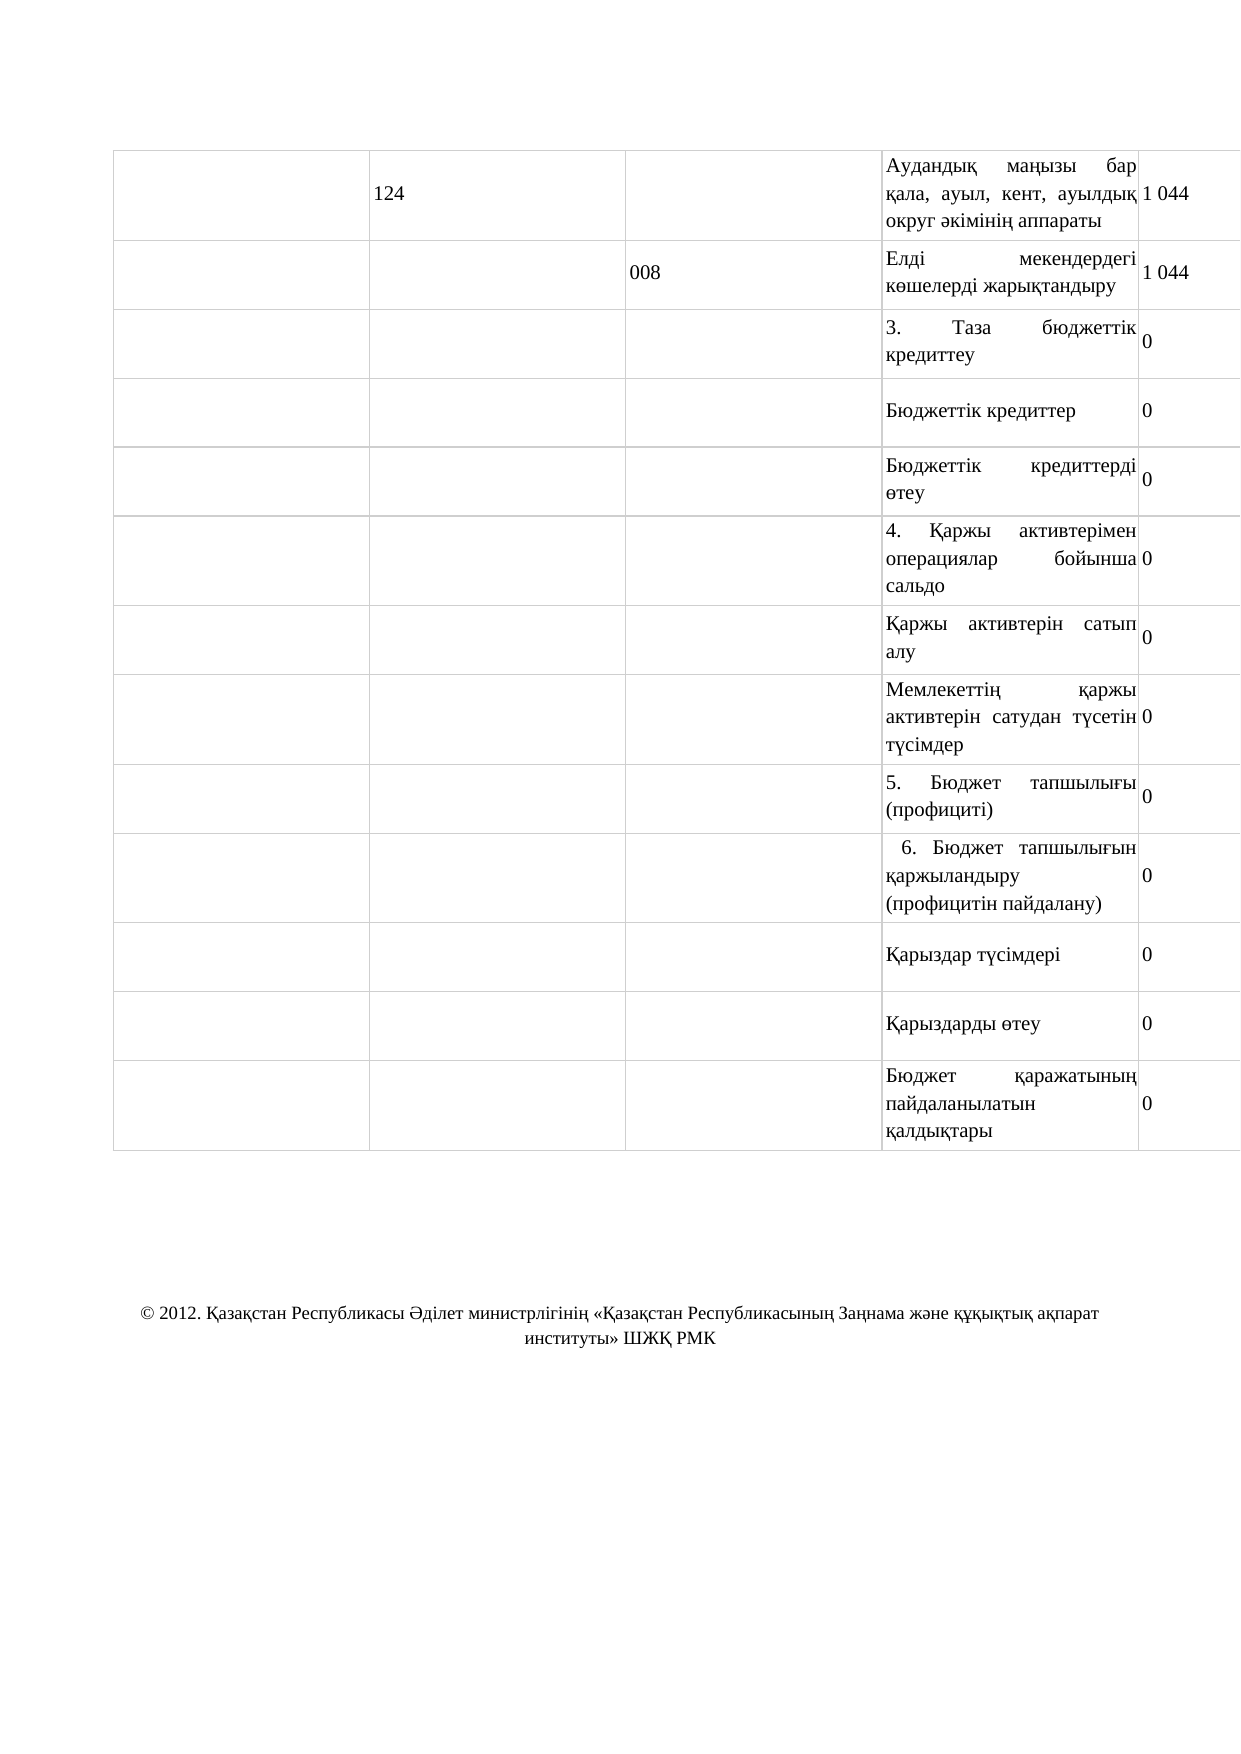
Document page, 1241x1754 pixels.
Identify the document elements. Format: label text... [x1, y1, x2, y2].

table_cell [626, 151, 881, 239]
table_cell [370, 517, 625, 605]
table_cell 5. Бюджет тапшылығы (профициті) [883, 765, 1138, 832]
table_cell 0 [1139, 834, 1240, 922]
table_cell 0 [1139, 923, 1240, 991]
table_cell 3. Таза бюджеттік кредиттеу [883, 310, 1138, 377]
table_cell [626, 834, 881, 922]
table_cell 0 [1139, 992, 1240, 1060]
table_cell 0 [1139, 606, 1240, 674]
table_cell [626, 606, 881, 674]
table_cell [114, 1061, 369, 1149]
table_cell Бюджеттік кредиттерді өтеу [883, 448, 1138, 515]
table_cell [370, 765, 625, 832]
table_cell [626, 310, 881, 377]
table_cell [370, 675, 625, 763]
table_cell [114, 834, 369, 922]
table_cell [114, 606, 369, 674]
table_cell [370, 834, 625, 922]
table_cell [370, 241, 625, 308]
table_cell Қарыздар түсімдері [883, 923, 1138, 991]
table_cell Бюджет қаражатының пайдаланылатын қалдықтары [883, 1061, 1138, 1149]
table_cell [626, 448, 881, 515]
table_cell [114, 379, 369, 446]
table_cell [626, 765, 881, 832]
table_cell Елдi мекендердегі көшелердi жарықтандыру [883, 241, 1138, 308]
table_cell 0 [1139, 448, 1240, 515]
table_cell [114, 151, 369, 239]
table_cell [114, 448, 369, 515]
table_cell 6. Бюджет тапшылығын қаржыландыру (профицитін пайдалану) [883, 834, 1138, 922]
table_cell [370, 1061, 625, 1149]
table_cell [370, 448, 625, 515]
table_cell [626, 517, 881, 605]
text © 2012. Қазақстан Республикасы Әділет министрлігінің «Қазақстан Республикасының Заңнама және құқықтық ақпарат институты» ШЖҚ РМК [112, 1302, 1128, 1348]
table_cell Қарыздарды өтеу [883, 992, 1138, 1060]
table_cell 0 [1139, 517, 1240, 605]
table_cell [114, 675, 369, 763]
table_cell [114, 310, 369, 377]
table_cell 0 [1139, 765, 1240, 832]
table_cell [626, 675, 881, 763]
table_cell [626, 992, 881, 1060]
table_cell 1 044 [1139, 151, 1240, 239]
table_cell 008 [626, 241, 881, 308]
table_cell 124 [370, 151, 625, 239]
table_cell [114, 992, 369, 1060]
table_cell Бюджеттік кредиттер [883, 379, 1138, 446]
table_cell Аудандық маңызы бар қала, ауыл, кент, ауылдық округ әкімінің аппараты [883, 151, 1138, 239]
table_cell [370, 923, 625, 991]
table_cell [370, 310, 625, 377]
table_cell [626, 1061, 881, 1149]
table_cell 0 [1139, 379, 1240, 446]
table_cell [370, 379, 625, 446]
table_cell 1 044 [1139, 241, 1240, 308]
table_cell [114, 765, 369, 832]
table_cell [626, 379, 881, 446]
table_cell Қаржы активтерін сатып алу [883, 606, 1138, 674]
table_cell 0 [1139, 1061, 1240, 1149]
table_cell 0 [1139, 310, 1240, 377]
table_cell [370, 606, 625, 674]
table_cell [114, 923, 369, 991]
table_cell 0 [1139, 675, 1240, 763]
table_cell 4. Қаржы активтерiмен операциялар бойынша сальдо [883, 517, 1138, 605]
table_cell [114, 241, 369, 308]
table_cell Мемлекеттің қаржы активтерін сатудан түсетін түсімдер [883, 675, 1138, 763]
table_cell [114, 517, 369, 605]
table_cell [370, 992, 625, 1060]
table_cell [626, 923, 881, 991]
